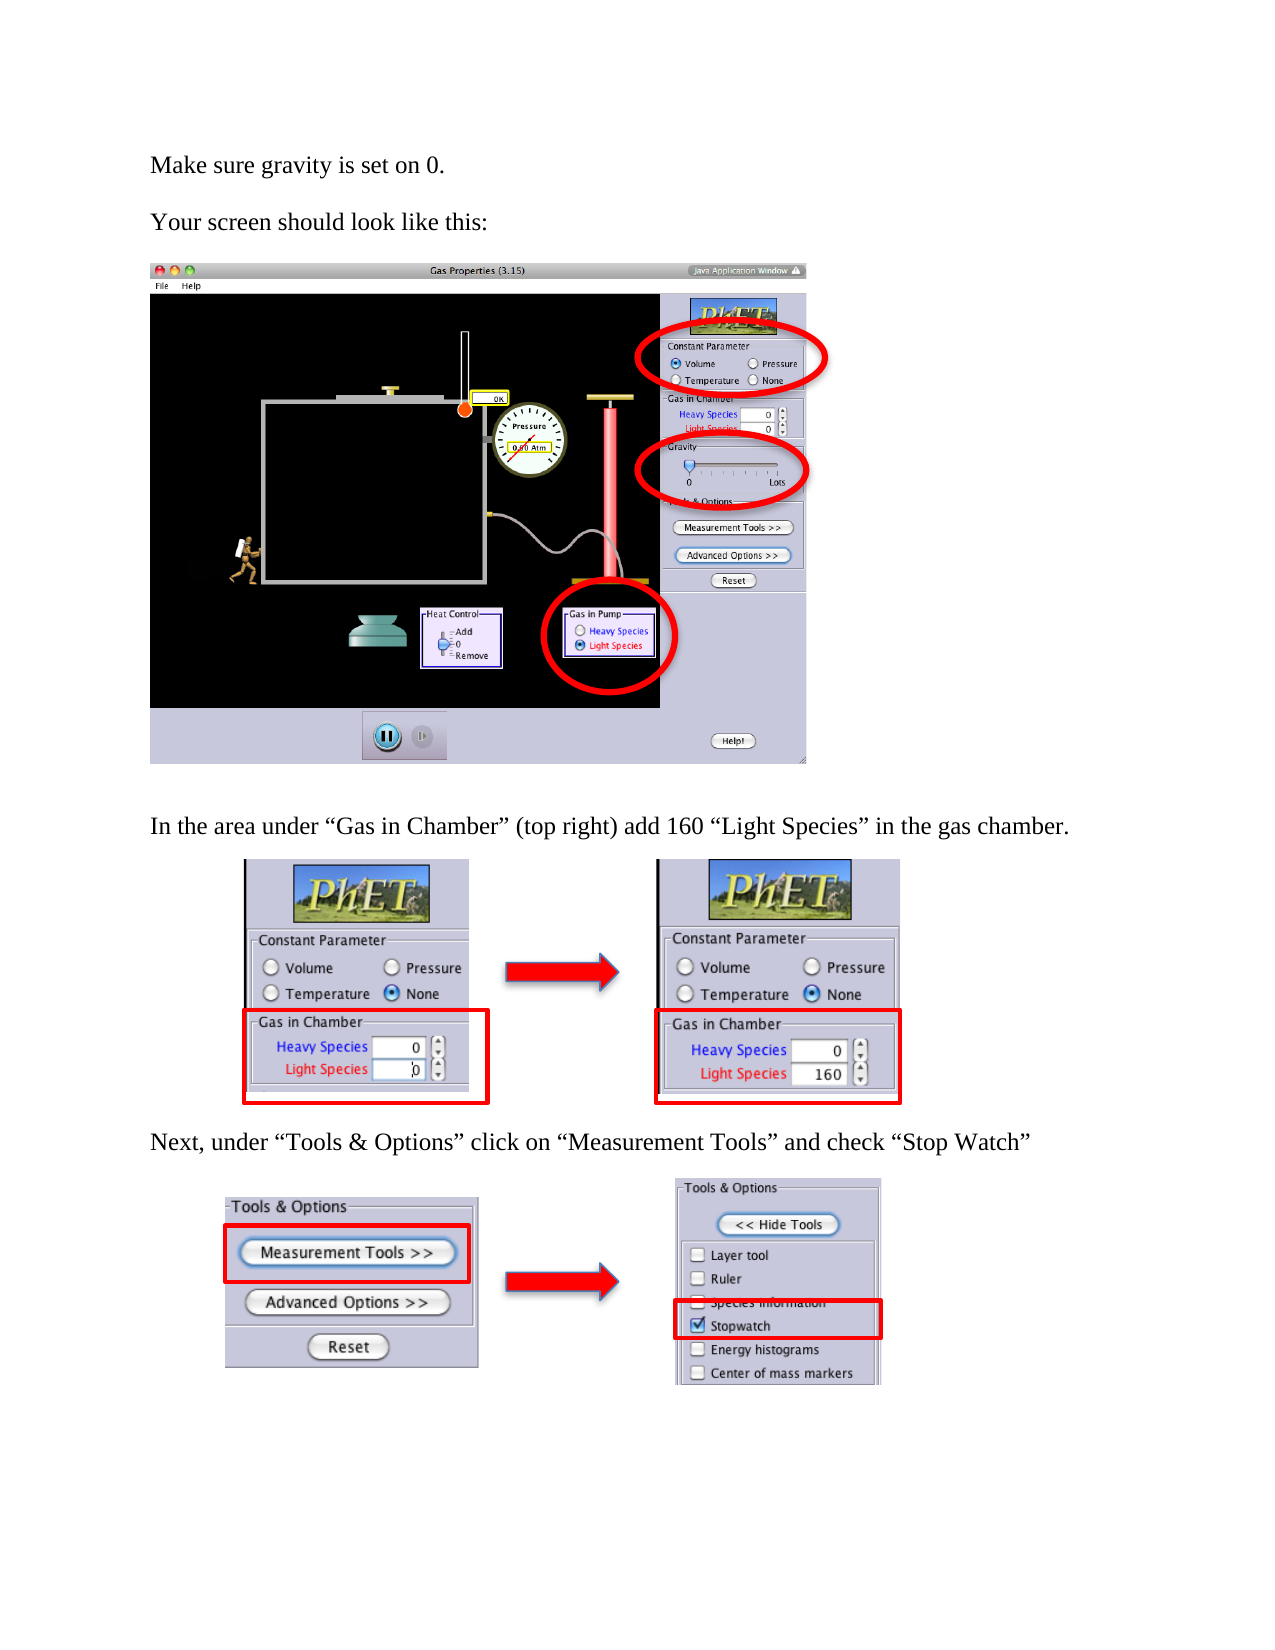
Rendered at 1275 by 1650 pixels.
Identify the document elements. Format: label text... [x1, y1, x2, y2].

text In the area under “Gas in Chamber” (top right) add 160 “Light Species” in the gas chamber. [150, 811, 1125, 840]
picture [150, 263, 807, 764]
text Next, under “Tools & Options” click on “Measurement Tools” and check “Stop Watch” [150, 1127, 1237, 1156]
picture [641, 324, 807, 391]
picture [658, 1012, 898, 1094]
picture [243, 859, 469, 1008]
picture [677, 1303, 879, 1336]
picture [675, 1340, 882, 1385]
picture [641, 436, 803, 504]
picture [227, 1228, 467, 1280]
picture [225, 1197, 480, 1368]
picture [246, 1012, 469, 1092]
text Make sure gravity is set on 0. [150, 150, 1125, 179]
picture [675, 1178, 882, 1298]
text Your screen should look like this: [150, 207, 1125, 236]
picture [656, 859, 901, 1008]
